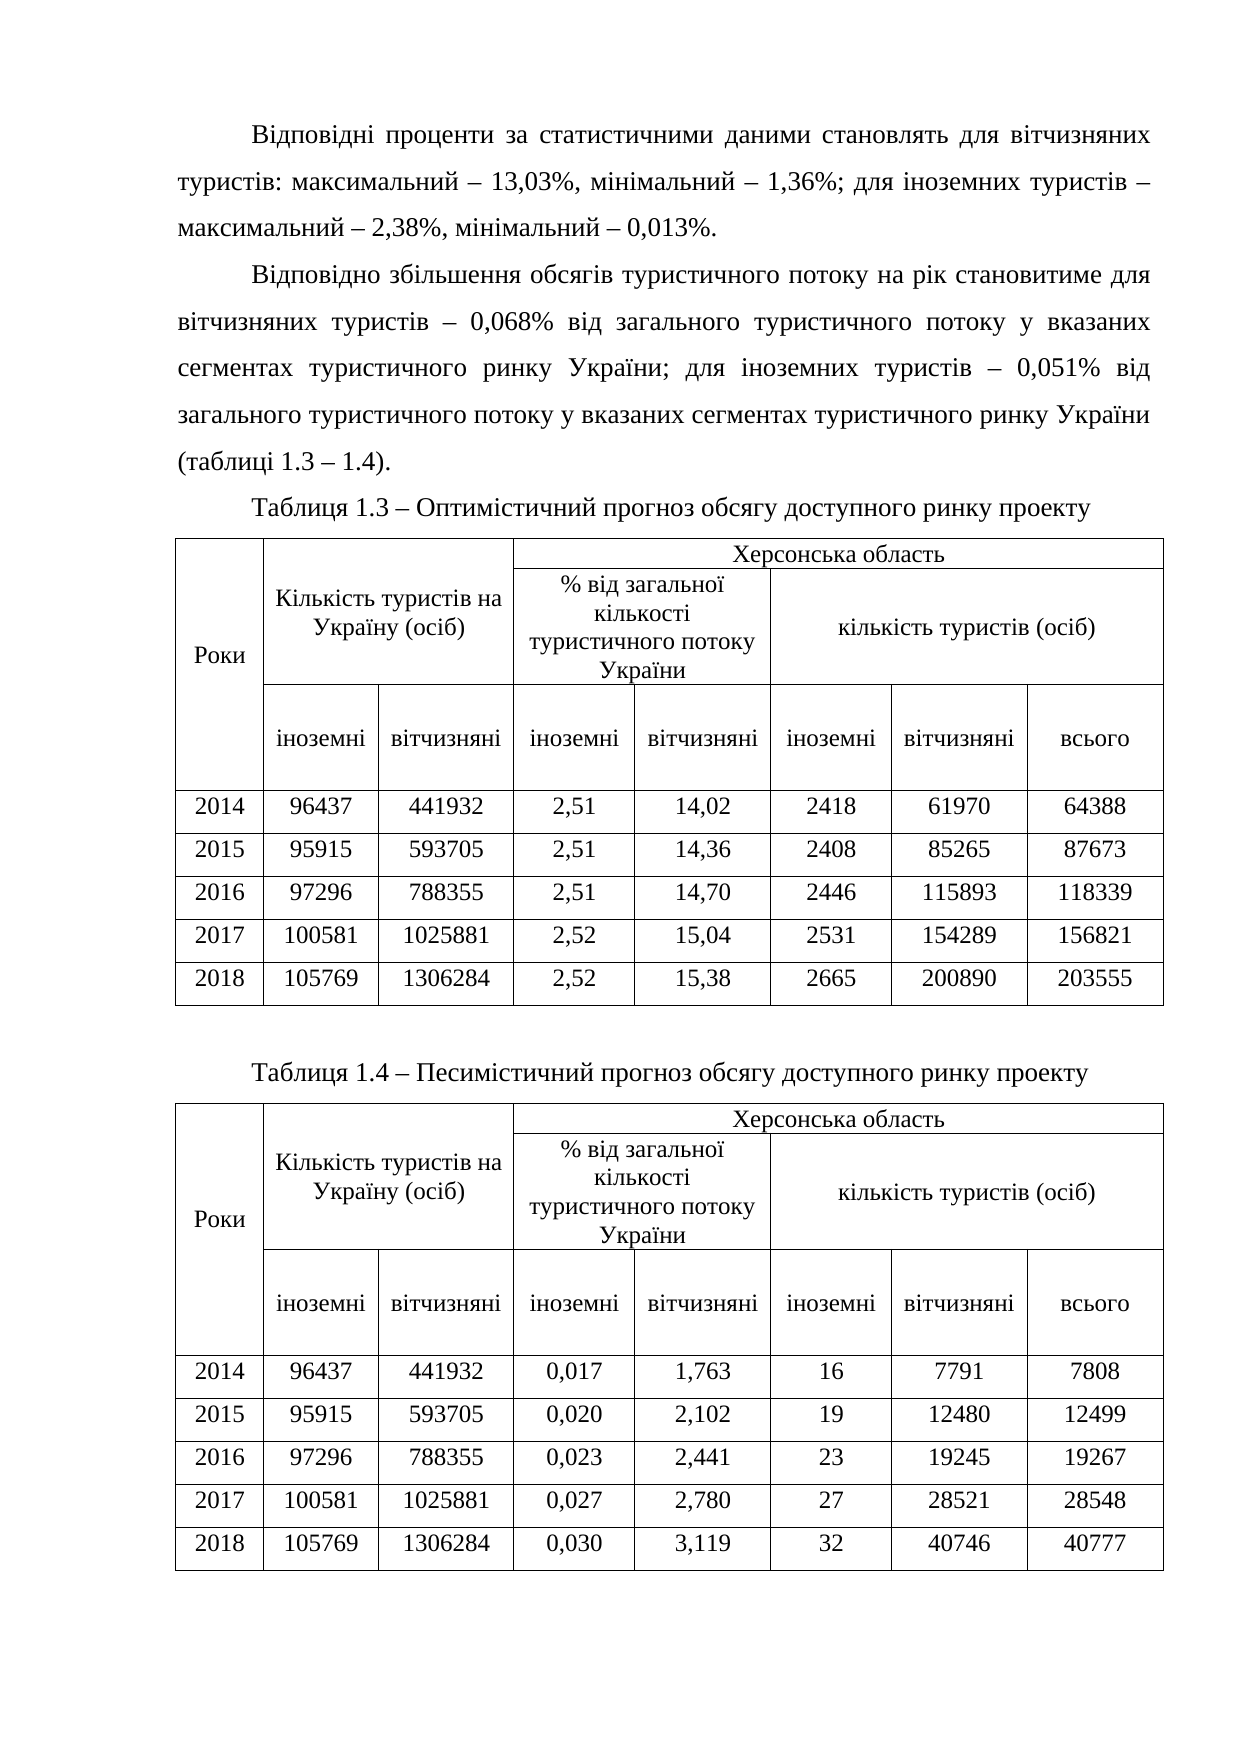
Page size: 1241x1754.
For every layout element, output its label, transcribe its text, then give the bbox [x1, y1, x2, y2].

table_cell 28521 [892, 1485, 1027, 1527]
table_cell 788355 [379, 877, 513, 919]
table_cell 593705 [379, 834, 513, 876]
table_cell 14,02 [635, 791, 770, 833]
table_cell вітчизняні [892, 685, 1027, 790]
text Відповідно збільшення обсягів туристичного потоку на рік становитиме для вітчизняних туристів – 0,068% від загального туристичного потоку у вказаних сегментах туристичного ринку України; для іноземних туристів – 0,051% від загального туристичного потоку у вказаних сегментах туристичного ринку України (таблиці 1.3 – 1.4). [177, 258, 1152, 476]
table_cell 2014 [176, 1356, 263, 1398]
table_cell вітчизняні [379, 685, 513, 790]
text Таблиця 1.3 – Оптимістичний прогноз обсягу доступного ринку проекту [177, 491, 1152, 523]
table_cell іноземні [514, 685, 634, 790]
table_cell 40777 [1028, 1528, 1163, 1569]
table_cell 64388 [1028, 791, 1163, 833]
table_cell 96437 [264, 1356, 378, 1398]
table_cell іноземні [771, 685, 891, 790]
table_cell 27 [771, 1485, 891, 1527]
text Таблиця 1.4 – Песимістичний прогноз обсягу доступного ринку проекту [177, 1056, 1152, 1087]
table_cell 441932 [379, 791, 513, 833]
table_cell вітчизняні [635, 685, 770, 790]
table_cell всього [1028, 1250, 1163, 1355]
table_cell 2408 [771, 834, 891, 876]
table_cell всього [1028, 685, 1163, 790]
table_cell 2017 [176, 920, 263, 962]
table_cell 7791 [892, 1356, 1027, 1398]
table_cell 2017 [176, 1485, 263, 1527]
table_cell кількість туристів (осіб) [771, 1134, 1163, 1249]
table_cell 593705 [379, 1399, 513, 1441]
table_cell 154289 [892, 920, 1027, 962]
table_cell 2016 [176, 1442, 263, 1484]
table_cell 105769 [264, 963, 378, 1005]
table_cell 1306284 [379, 963, 513, 1005]
table_cell 15,04 [635, 920, 770, 962]
table_cell 2,51 [514, 791, 634, 833]
table_cell 97296 [264, 1442, 378, 1484]
table_cell 85265 [892, 834, 1027, 876]
table_cell 2015 [176, 1399, 263, 1441]
table_cell 2,52 [514, 963, 634, 1005]
table_cell 203555 [1028, 963, 1163, 1005]
table_cell 1025881 [379, 1485, 513, 1527]
table_cell 2018 [176, 1528, 263, 1569]
table_header Роки [176, 1104, 263, 1355]
table_cell 441932 [379, 1356, 513, 1398]
table_header Кількість туристів на Україну (осіб) [264, 1104, 513, 1249]
table_cell 0,023 [514, 1442, 634, 1484]
table_cell 1,763 [635, 1356, 770, 1398]
table_cell 2418 [771, 791, 891, 833]
table_cell 1025881 [379, 920, 513, 962]
table_cell 14,36 [635, 834, 770, 876]
table_cell 2,441 [635, 1442, 770, 1484]
table_cell 14,70 [635, 877, 770, 919]
table_cell кількість туристів (осіб) [771, 569, 1163, 684]
table_header Херсонська область [514, 539, 1163, 568]
table_cell 96437 [264, 791, 378, 833]
table_cell 0,017 [514, 1356, 634, 1398]
table_cell іноземні [514, 1250, 634, 1355]
table_cell 40746 [892, 1528, 1027, 1569]
text Відповідні проценти за статистичними даними становлять для вітчизняних туристів: максимальний – 13,03%, мінімальний – 1,36%; для іноземних туристів – максимальний – 2,38%, мінімальний – 0,013%. [177, 118, 1152, 243]
table_cell 2016 [176, 877, 263, 919]
table_cell 32 [771, 1528, 891, 1569]
table_cell 100581 [264, 920, 378, 962]
table_cell 95915 [264, 834, 378, 876]
table_cell 87673 [1028, 834, 1163, 876]
table_header Роки [176, 539, 263, 790]
table_cell 23 [771, 1442, 891, 1484]
table_cell 3,119 [635, 1528, 770, 1569]
table_cell 156821 [1028, 920, 1163, 962]
table_cell 19245 [892, 1442, 1027, 1484]
table_cell 2665 [771, 963, 891, 1005]
table_cell 788355 [379, 1442, 513, 1484]
table_cell вітчизняні [892, 1250, 1027, 1355]
table_header Кількість туристів на Україну (осіб) [264, 539, 513, 684]
table_cell 19 [771, 1399, 891, 1441]
table_cell 0,030 [514, 1528, 634, 1569]
table_cell 118339 [1028, 877, 1163, 919]
table_cell 2446 [771, 877, 891, 919]
table_header Херсонська область [514, 1104, 1163, 1133]
table_cell 200890 [892, 963, 1027, 1005]
table_cell 95915 [264, 1399, 378, 1441]
table_cell 97296 [264, 877, 378, 919]
table_cell % від загальної кількості туристичного потоку України [514, 1134, 770, 1249]
table_cell іноземні [264, 685, 378, 790]
table_cell 2,780 [635, 1485, 770, 1527]
table_cell 61970 [892, 791, 1027, 833]
table_cell вітчизняні [635, 1250, 770, 1355]
table_cell % від загальної кількості туристичного потоку України [514, 569, 770, 684]
table_cell 105769 [264, 1528, 378, 1569]
table_cell 2014 [176, 791, 263, 833]
table_cell 2,102 [635, 1399, 770, 1441]
table_cell 15,38 [635, 963, 770, 1005]
table_cell 19267 [1028, 1442, 1163, 1484]
table_cell 12499 [1028, 1399, 1163, 1441]
table_cell 16 [771, 1356, 891, 1398]
table_cell 115893 [892, 877, 1027, 919]
table_cell 0,027 [514, 1485, 634, 1527]
table_cell іноземні [771, 1250, 891, 1355]
table_cell 2,52 [514, 920, 634, 962]
table_cell 28548 [1028, 1485, 1163, 1527]
table_cell 2531 [771, 920, 891, 962]
table_cell 2,51 [514, 877, 634, 919]
table_cell 1306284 [379, 1528, 513, 1569]
table_cell 12480 [892, 1399, 1027, 1441]
table_cell 7808 [1028, 1356, 1163, 1398]
table_cell 100581 [264, 1485, 378, 1527]
table_cell 2,51 [514, 834, 634, 876]
table_cell 2015 [176, 834, 263, 876]
table_cell 2018 [176, 963, 263, 1005]
table_cell іноземні [264, 1250, 378, 1355]
table_cell 0,020 [514, 1399, 634, 1441]
table_cell вітчизняні [379, 1250, 513, 1355]
